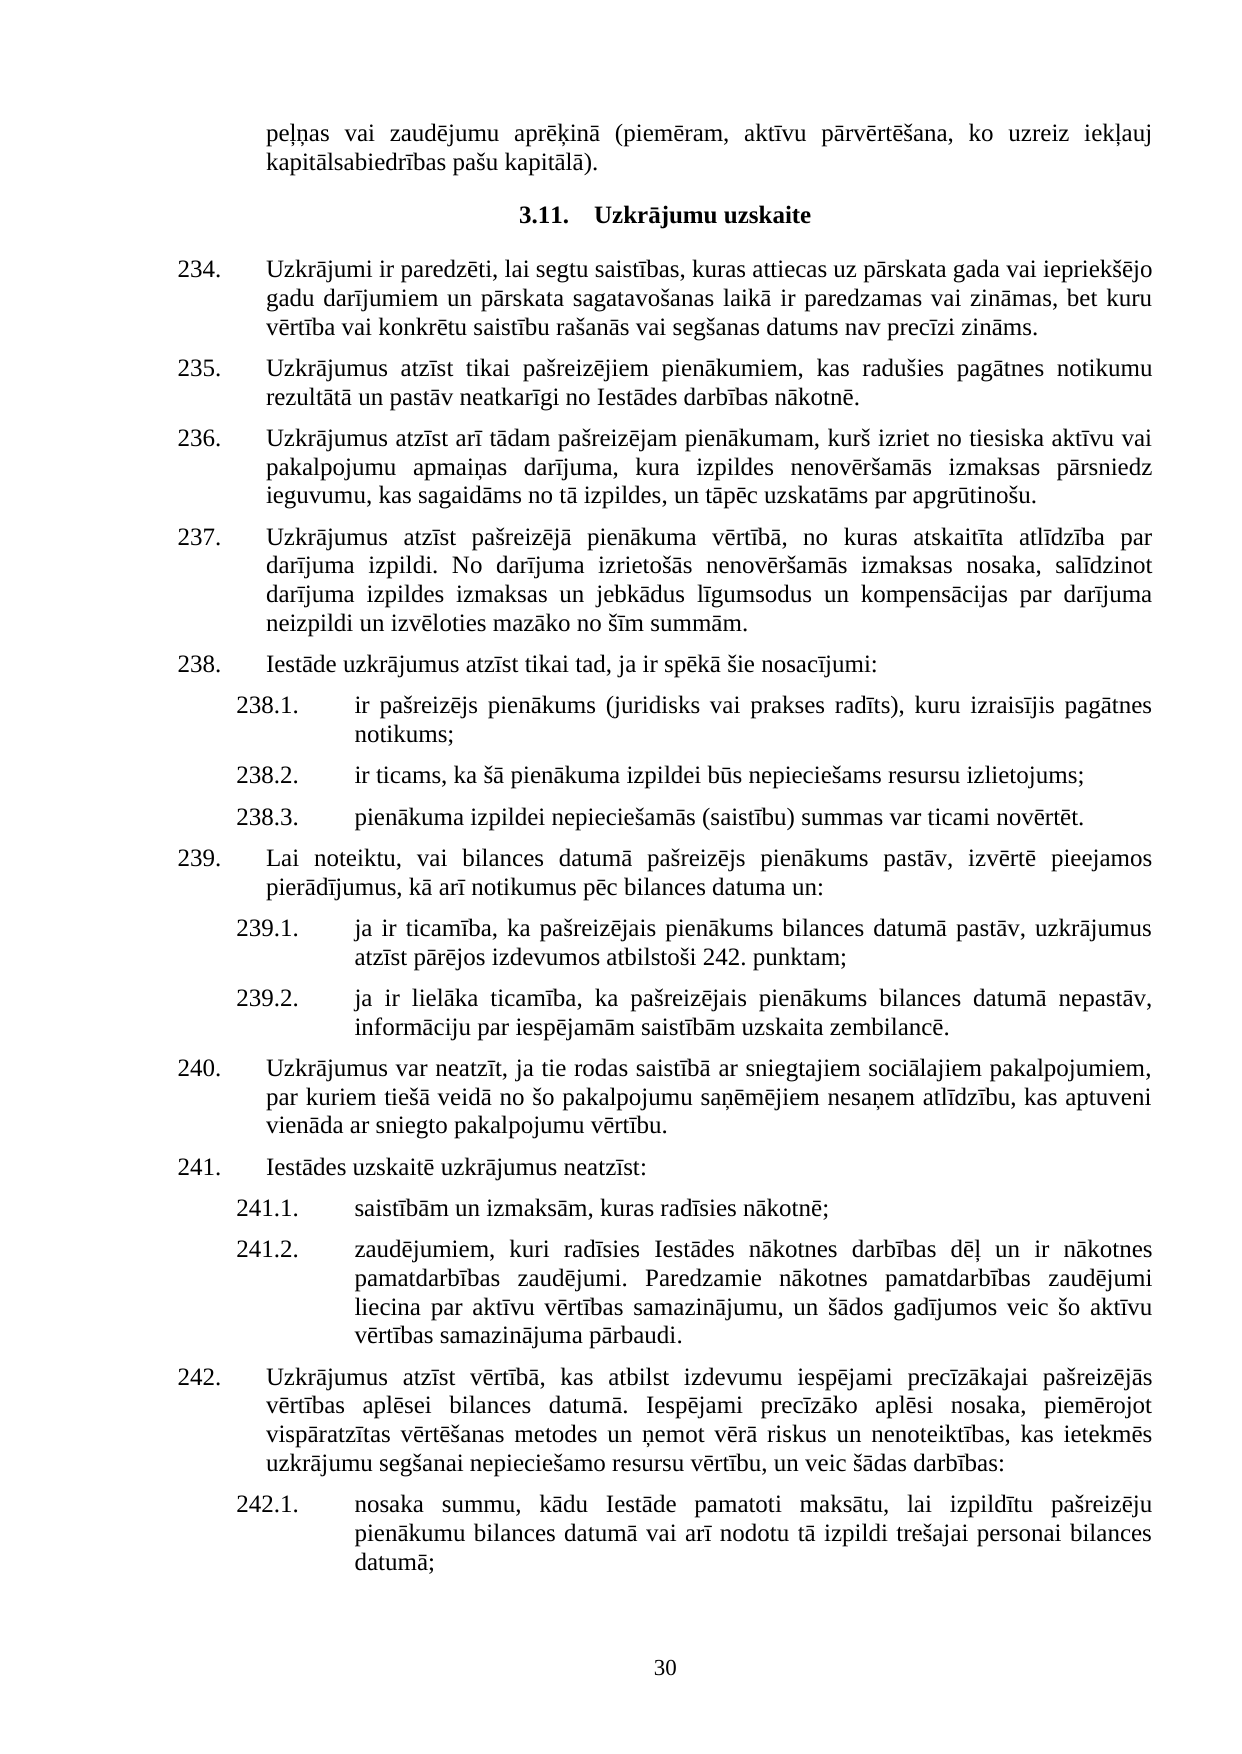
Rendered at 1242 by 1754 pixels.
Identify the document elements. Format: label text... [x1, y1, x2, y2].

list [177, 118, 1153, 176]
list Lai noteiktu, vai bilances datumā pašreizējs pienākums pastāv, izvērtē pieejamos pierādījumus, kā arī notikumus pēc bilances datuma un: [177, 843, 1153, 901]
list ir ticams, ka šā pienākuma izpildei būs nepieciešams resursu izlietojums; [236, 761, 1153, 789]
list Uzkrājumus atzīst tikai pašreizējiem pienākumiem, kas radušies pagātnes notikumu rezultātā un pastāv neatkarīgi no Iestādes darbības nākotnē. [177, 353, 1153, 411]
list zaudējumiem, kuri radīsies Iestādes nākotnes darbības dēļ un ir nākotnes pamatdarbības zaudējumi. Paredzamie nākotnes pamatdarbības zaudējumi liecina par aktīvu vērtības samazinājumu, un šādos gadījumos veic šo aktīvu vērtības samazinājuma pārbaudi. [236, 1234, 1153, 1349]
list saistībām un izmaksām, kuras radīsies nākotnē; [236, 1193, 1153, 1222]
list pienākuma izpildei nepieciešamās (saistību) summas var ticami novērtēt. [236, 802, 1153, 831]
list Uzkrājumus atzīst arī tādam pašreizējam pienākumam, kurš izriet no tiesiska aktīvu vai pakalpojumu apmaiņas darījuma, kura izpildes nenovēršamās izmaksas pārsniedz ieguvumu, kas sagaidāms no tā izpildes, un tāpēc uzskatāms par apgrūtinošu. [177, 423, 1153, 509]
list Uzkrājumi ir paredzēti, lai segtu saistības, kuras attiecas uz pārskata gada vai iepriekšējo gadu darījumiem un pārskata sagatavošanas laikā ir paredzamas vai zināmas, bet kuru vērtība vai konkrētu saistību rašanās vai segšanas datums nav precīzi zināms. [177, 254, 1153, 341]
list Uzkrājumus atzīst pašreizējā pienākuma vērtībā, no kuras atskaitīta atlīdzība par darījuma izpildi. No darījuma izrietošās nenovēršamās izmaksas nosaka, salīdzinot darījuma izpildes izmaksas un jebkādus līgumsodus un kompensācijas par darījuma neizpildi un izvēloties mazāko no šīm summām. [177, 522, 1153, 637]
list nosaka summu, kādu Iestāde pamatoti maksātu, lai izpildītu pašreizēju pienākumu bilances datumā vai arī nodotu tā izpildi trešajai personai bilances datumā; [236, 1489, 1153, 1576]
subtitle 3.11. Uzkrājumu uzskaite [177, 201, 1153, 229]
list Iestādes uzskaitē uzkrājumus neatzīst: [177, 1152, 1153, 1181]
list Uzkrājumus var neatzīt, ja tie rodas saistībā ar sniegtajiem sociālajiem pakalpojumiem, par kuriem tiešā veidā no šo pakalpojumu saņēmējiem nesaņem atlīdzību, kas aptuveni vienāda ar sniegto pakalpojumu vērtību. [177, 1053, 1153, 1139]
list ja ir ticamība, ka pašreizējais pienākums bilances datumā pastāv, uzkrājumus atzīst pārējos izdevumos atbilstoši 242. punktam; [236, 913, 1153, 971]
list ir pašreizējs pienākums (juridisks vai prakses radīts), kuru izraisījis pagātnes notikums; [236, 691, 1153, 748]
list Iestāde uzkrājumus atzīst tikai tad, ja ir spēkā šie nosacījumi: [177, 649, 1153, 678]
list ja ir lielāka ticamība, ka pašreizējais pienākums bilances datumā nepastāv, informāciju par iespējamām saistībām uzskaita zembilancē. [236, 983, 1153, 1041]
list Uzkrājumus atzīst vērtībā, kas atbilst izdevumu iespējami precīzākajai pašreizējās vērtības aplēsei bilances datumā. Iespējami precīzāko aplēsi nosaka, piemērojot vispāratzītas vērtēšanas metodes un ņemot vērā riskus un nenoteiktības, kas ietekmēs uzkrājumu segšanai nepieciešamo resursu vērtību, un veic šādas darbības: [177, 1362, 1153, 1477]
